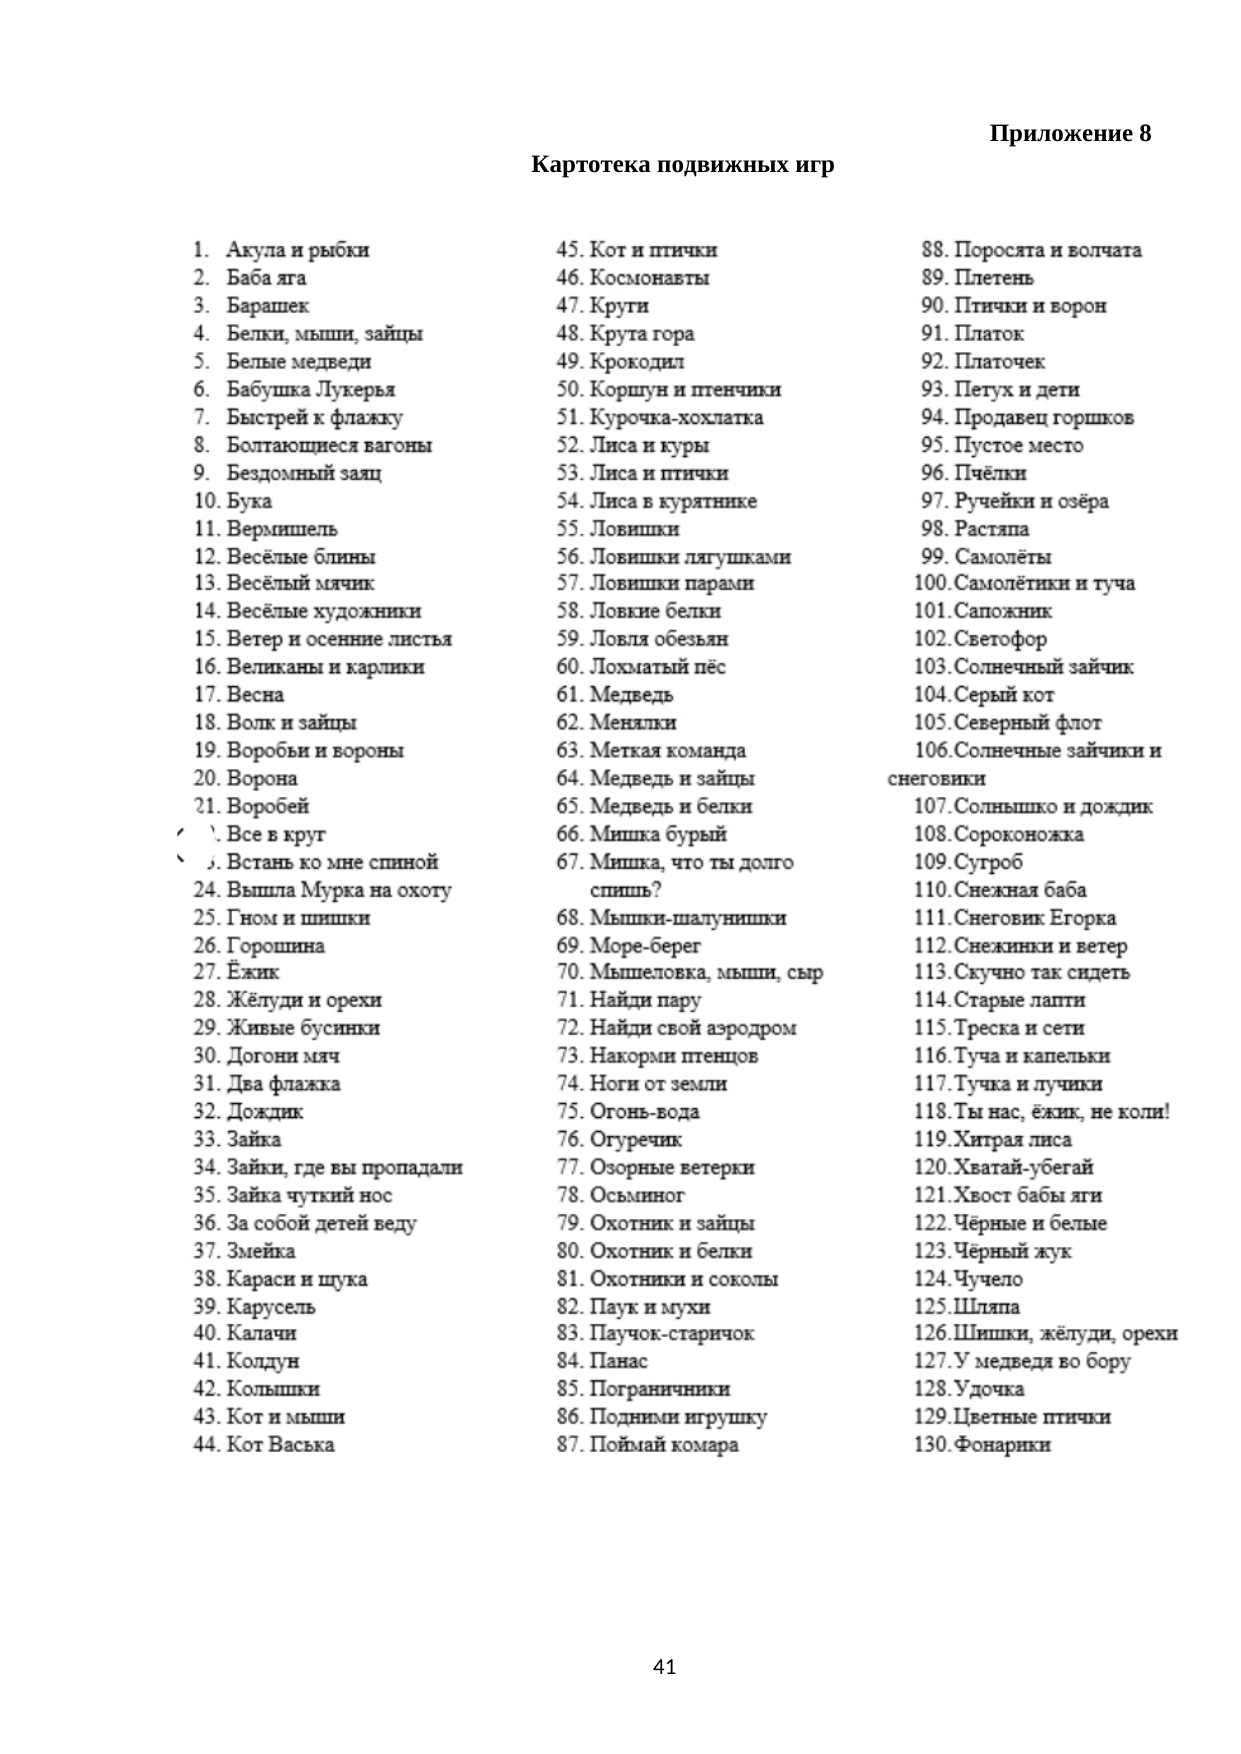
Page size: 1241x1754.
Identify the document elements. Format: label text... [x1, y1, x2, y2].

list Приложение 8 [215, 118, 1152, 147]
picture [177, 231, 1180, 1475]
list Картотека подвижных игр [215, 149, 1152, 178]
